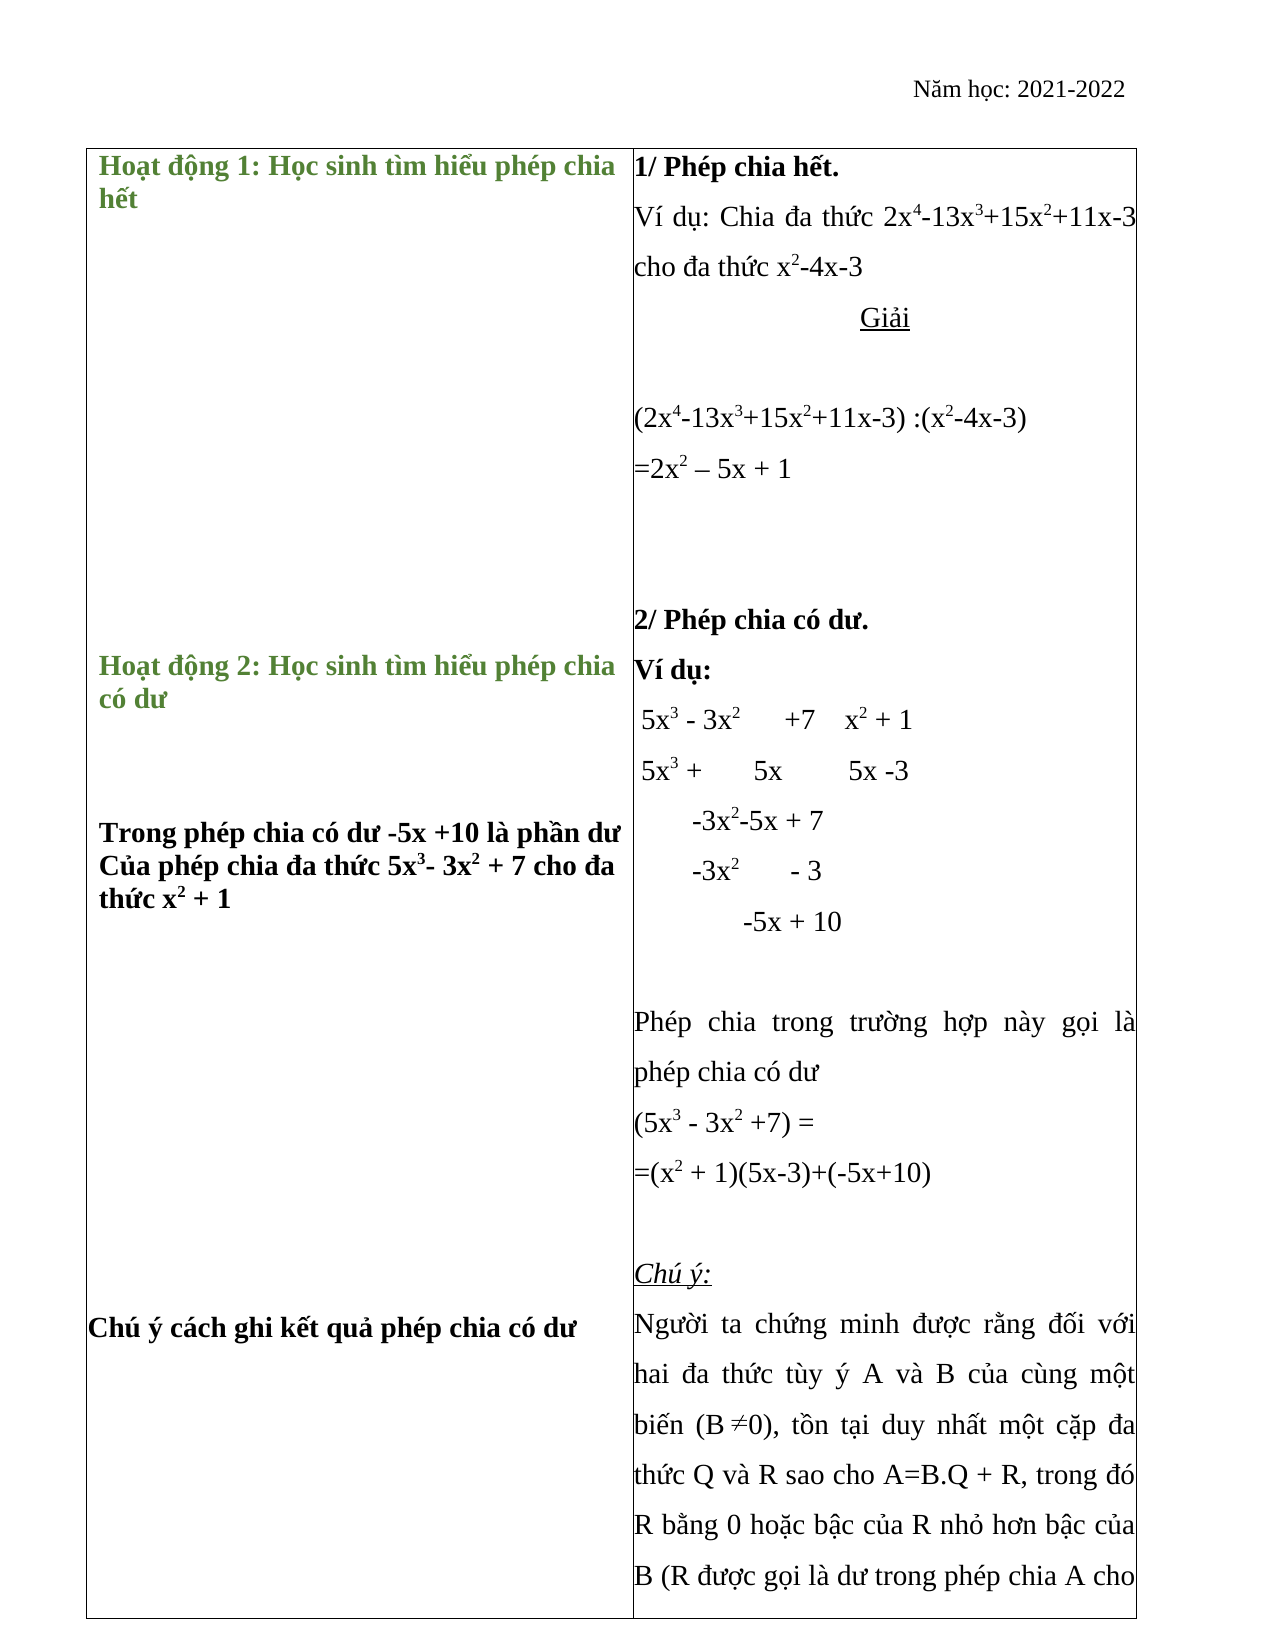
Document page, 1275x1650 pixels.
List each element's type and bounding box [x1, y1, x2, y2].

table_cell [87, 149, 633, 1617]
table_cell [634, 149, 1136, 1617]
